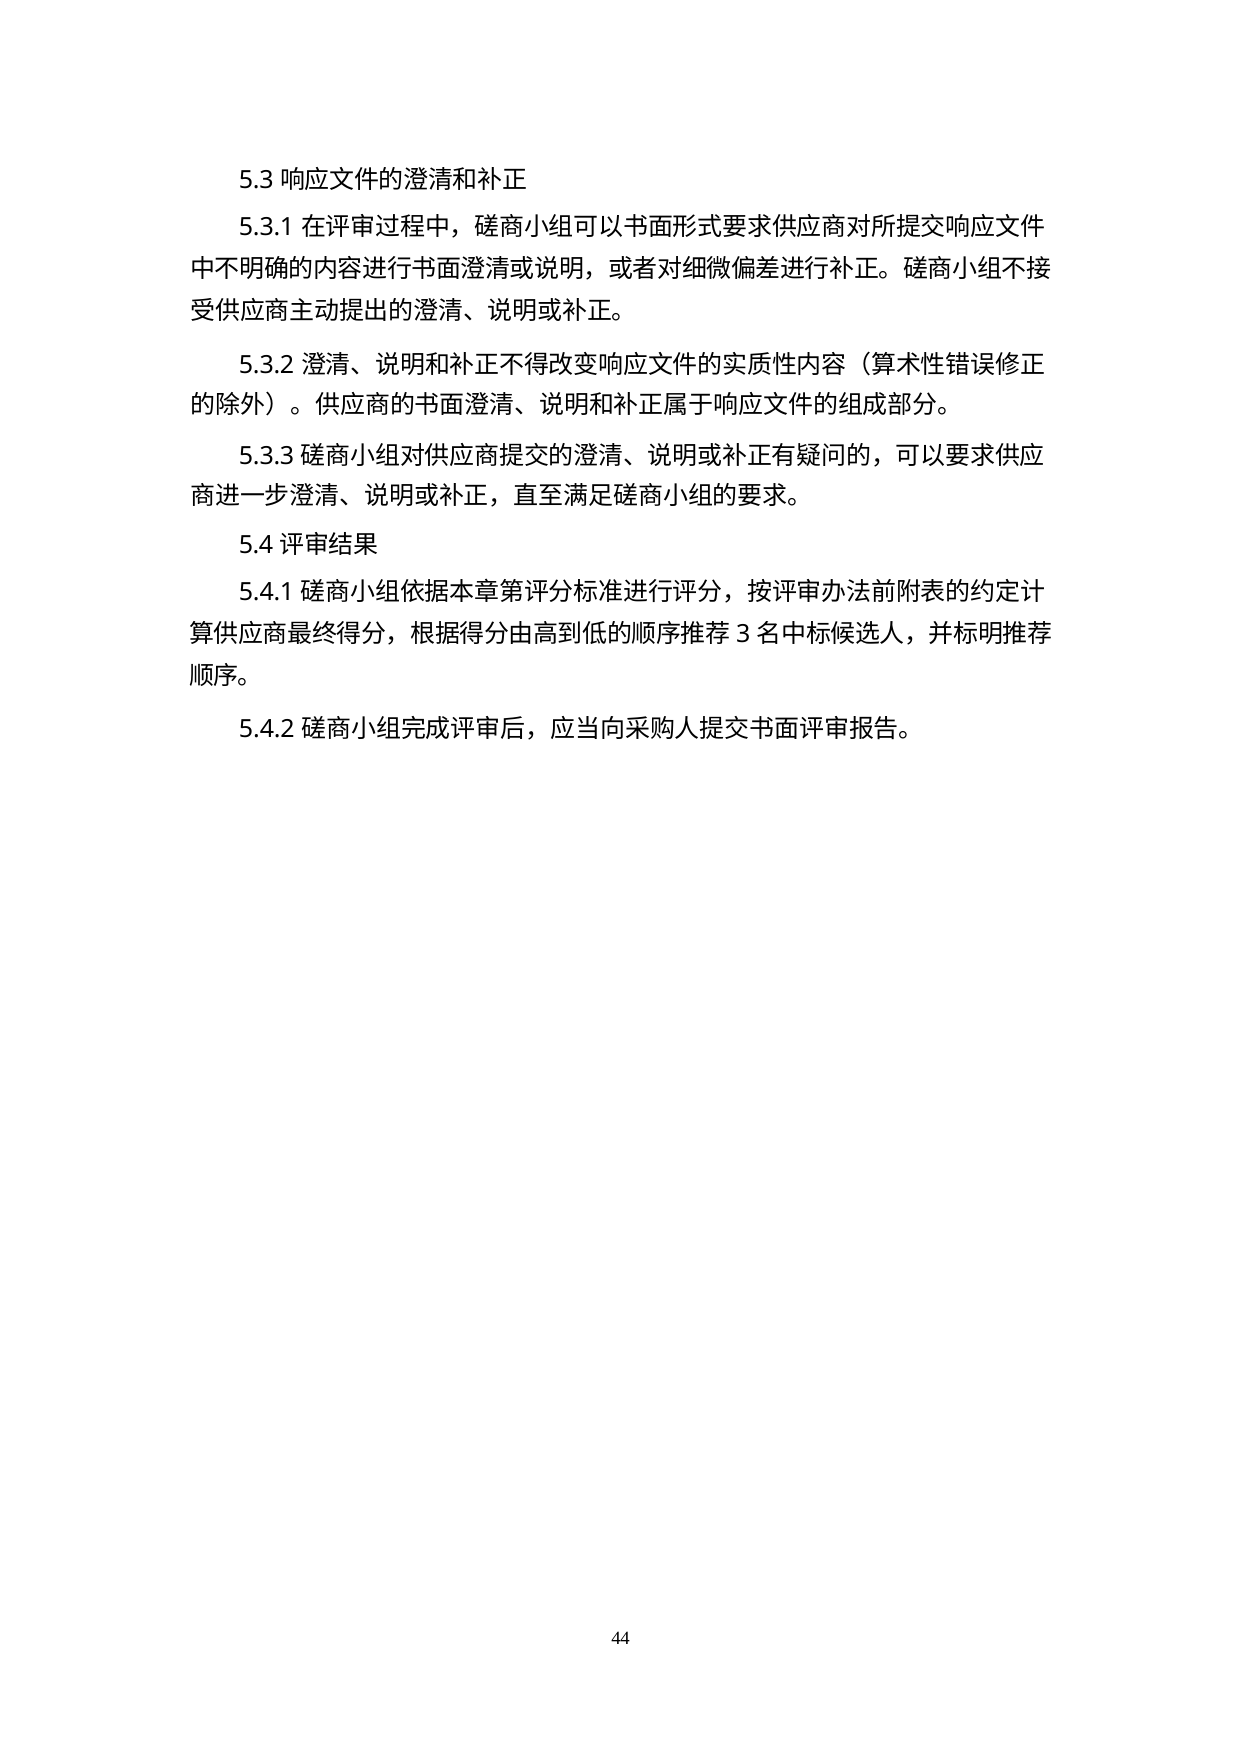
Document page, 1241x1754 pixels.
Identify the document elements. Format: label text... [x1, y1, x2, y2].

text 5.4.1 磋商小组依据本章第评分标准进行评分，按评审办法前附表的约定计 算供应商最终得分，根据得分由高到低的顺序推荐 3 名中标候选人，并标明推荐 顺序。 [189, 571, 1053, 691]
text 5.3.3 磋商小组对供应商提交的澄清、说明或补正有疑问的，可以要求供应 商进一步澄清、说明或补正，直至满足磋商小组的要求。 [190, 435, 1053, 511]
text 5.3.1 在评审过程中，磋商小组可以书面形式要求供应商对所提交响应文件 中不明确的内容进行书面澄清或说明，或者对细微偏差进行补正。磋商小组不接 受供应商主动提出的澄清、说明或补正。 [190, 207, 1053, 327]
text 5.3 响应文件的澄清和补正 [239, 162, 1054, 195]
text 5.4 评审结果 [239, 527, 1054, 560]
text 5.3.2 澄清、说明和补正不得改变响应文件的实质性内容（算术性错误修正 的除外）。供应商的书面澄清、说明和补正属于响应文件的组成部分。 [191, 344, 1053, 420]
text 5.4.2 磋商小组完成评审后，应当向采购人提交书面评审报告。 [239, 710, 1054, 744]
